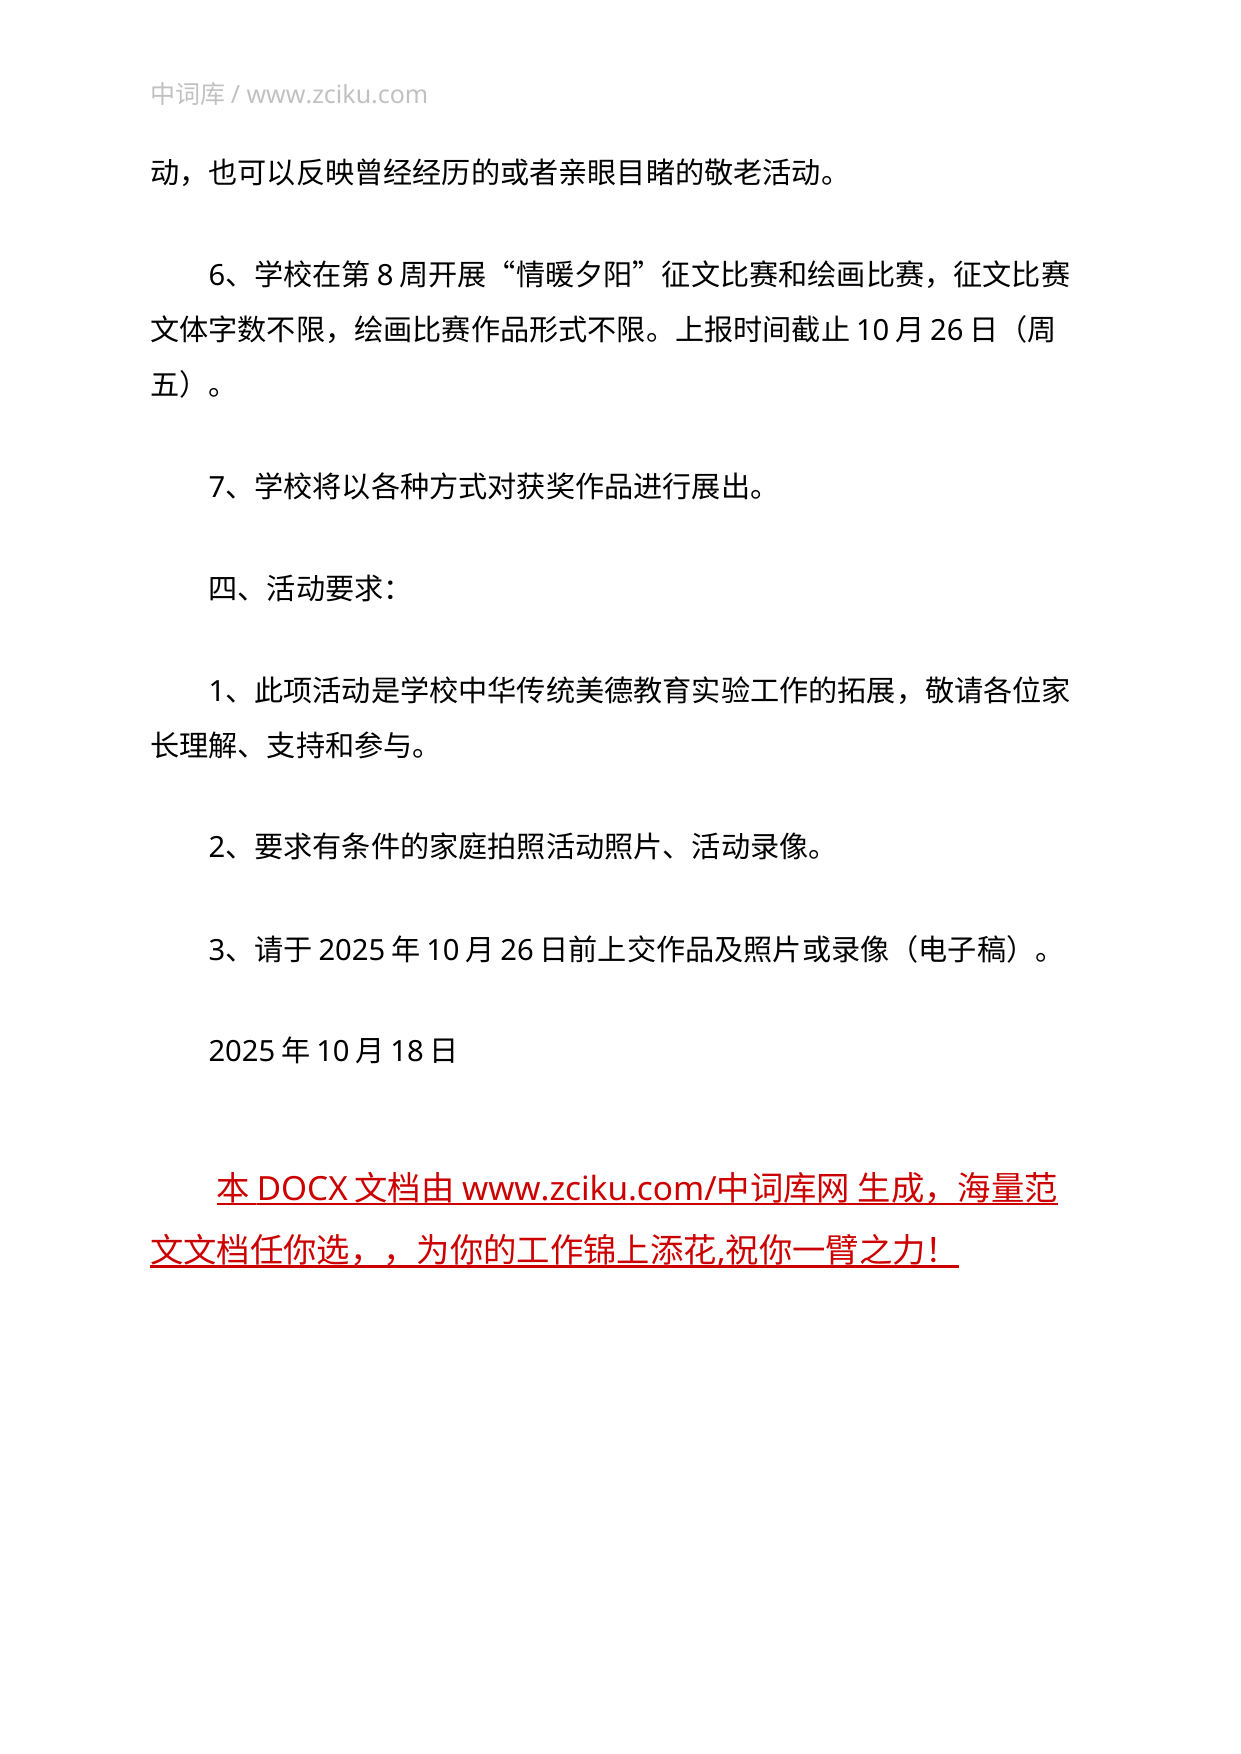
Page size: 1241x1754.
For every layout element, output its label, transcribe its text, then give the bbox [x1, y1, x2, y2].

text 6、学校在第8周开展“情暖夕阳”征文比赛和绘画比赛，征文比赛文体字数不限，绘画比赛作品形式不限。上报时间截止10月26日（周五）。 [150, 252, 1090, 404]
text 本DOCX文档由 www.zciku.com/中词库网 生成，海量范文文档任你选，，为你的工作锦上添花,祝你一臂之力！ [150, 1161, 1090, 1272]
text 2、要求有条件的家庭拍照活动照片、活动录像。 [150, 824, 1090, 866]
text 3、请于2025年10月26日前上交作品及照片或录像（电子稿）。 [150, 926, 1090, 968]
text 7、学校将以各种方式对获奖作品进行展出。 [150, 463, 1090, 506]
text 四、活动要求： [150, 566, 1090, 608]
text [150, 150, 1090, 192]
text 2025年10月18日 [150, 1028, 1090, 1070]
text 1、此项活动是学校中华传统美德教育实验工作的拓展，敬请各位家长理解、支持和参与。 [150, 667, 1090, 764]
